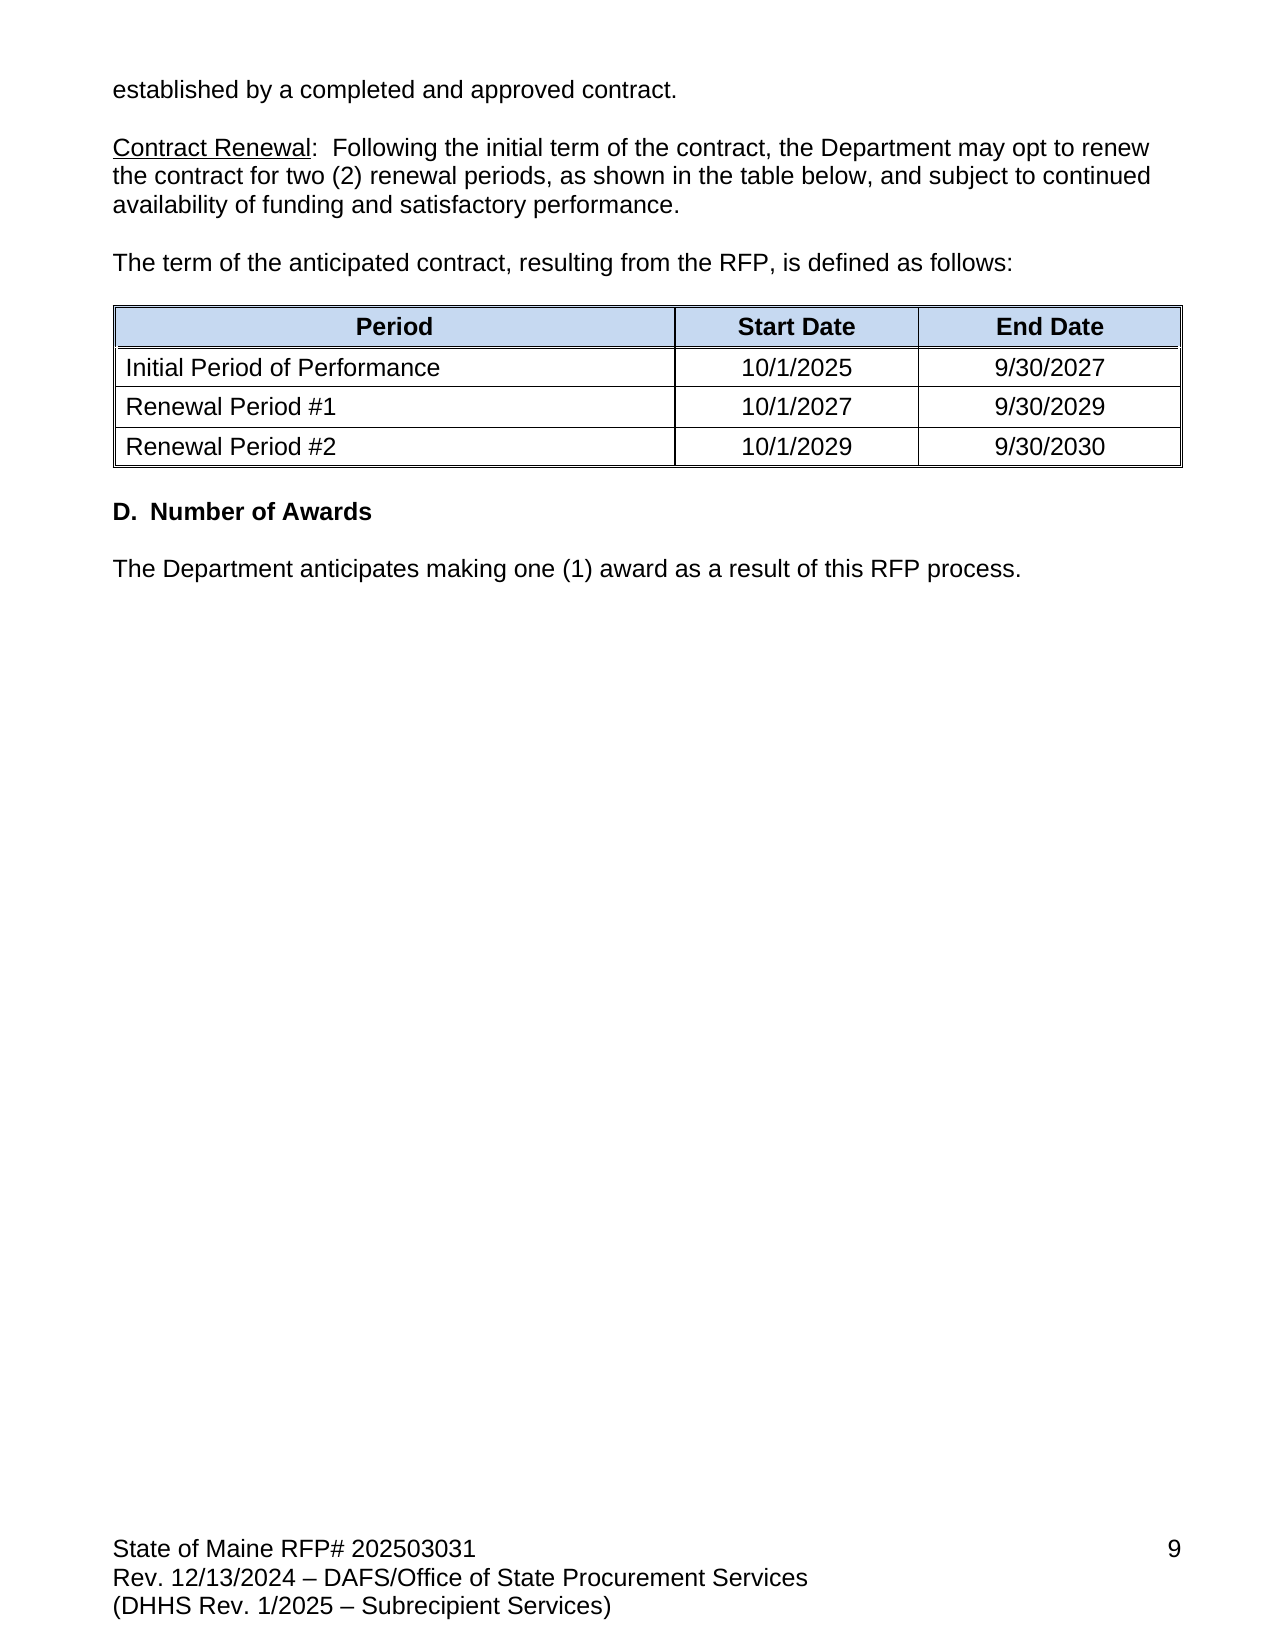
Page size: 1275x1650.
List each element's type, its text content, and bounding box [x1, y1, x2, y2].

list Number of Awards [112, 497, 1181, 526]
table_cell 9/30/2029 [919, 387, 1180, 427]
table_cell 10/1/2029 [676, 428, 918, 465]
table_cell 10/1/2025 [676, 349, 918, 386]
table_header Period [116, 308, 674, 346]
table_header End Date [919, 308, 1180, 346]
table_cell 9/30/2027 [919, 346, 1180, 386]
table_cell 10/1/2027 [676, 387, 918, 427]
table_cell 9/30/2030 [919, 428, 1180, 465]
table_cell Initial Period of Performance [116, 346, 674, 386]
text Contract Renewal: Following the initial term of the contract, the Department may opt to renew the contract for two (2) renewal periods, as shown in the table below, and subject to continued availability of funding and satisfactory performance. [112, 132, 1181, 219]
table_header Start Date [676, 308, 918, 346]
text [112, 75, 1181, 104]
text The term of the anticipated contract, resulting from the RFP, is defined as follows: [112, 247, 1181, 276]
table_cell Renewal Period #1 [116, 387, 674, 427]
table_cell Renewal Period #2 [116, 428, 674, 465]
text The Department anticipates making one (1) award as a result of this RFP process. [112, 554, 1181, 583]
